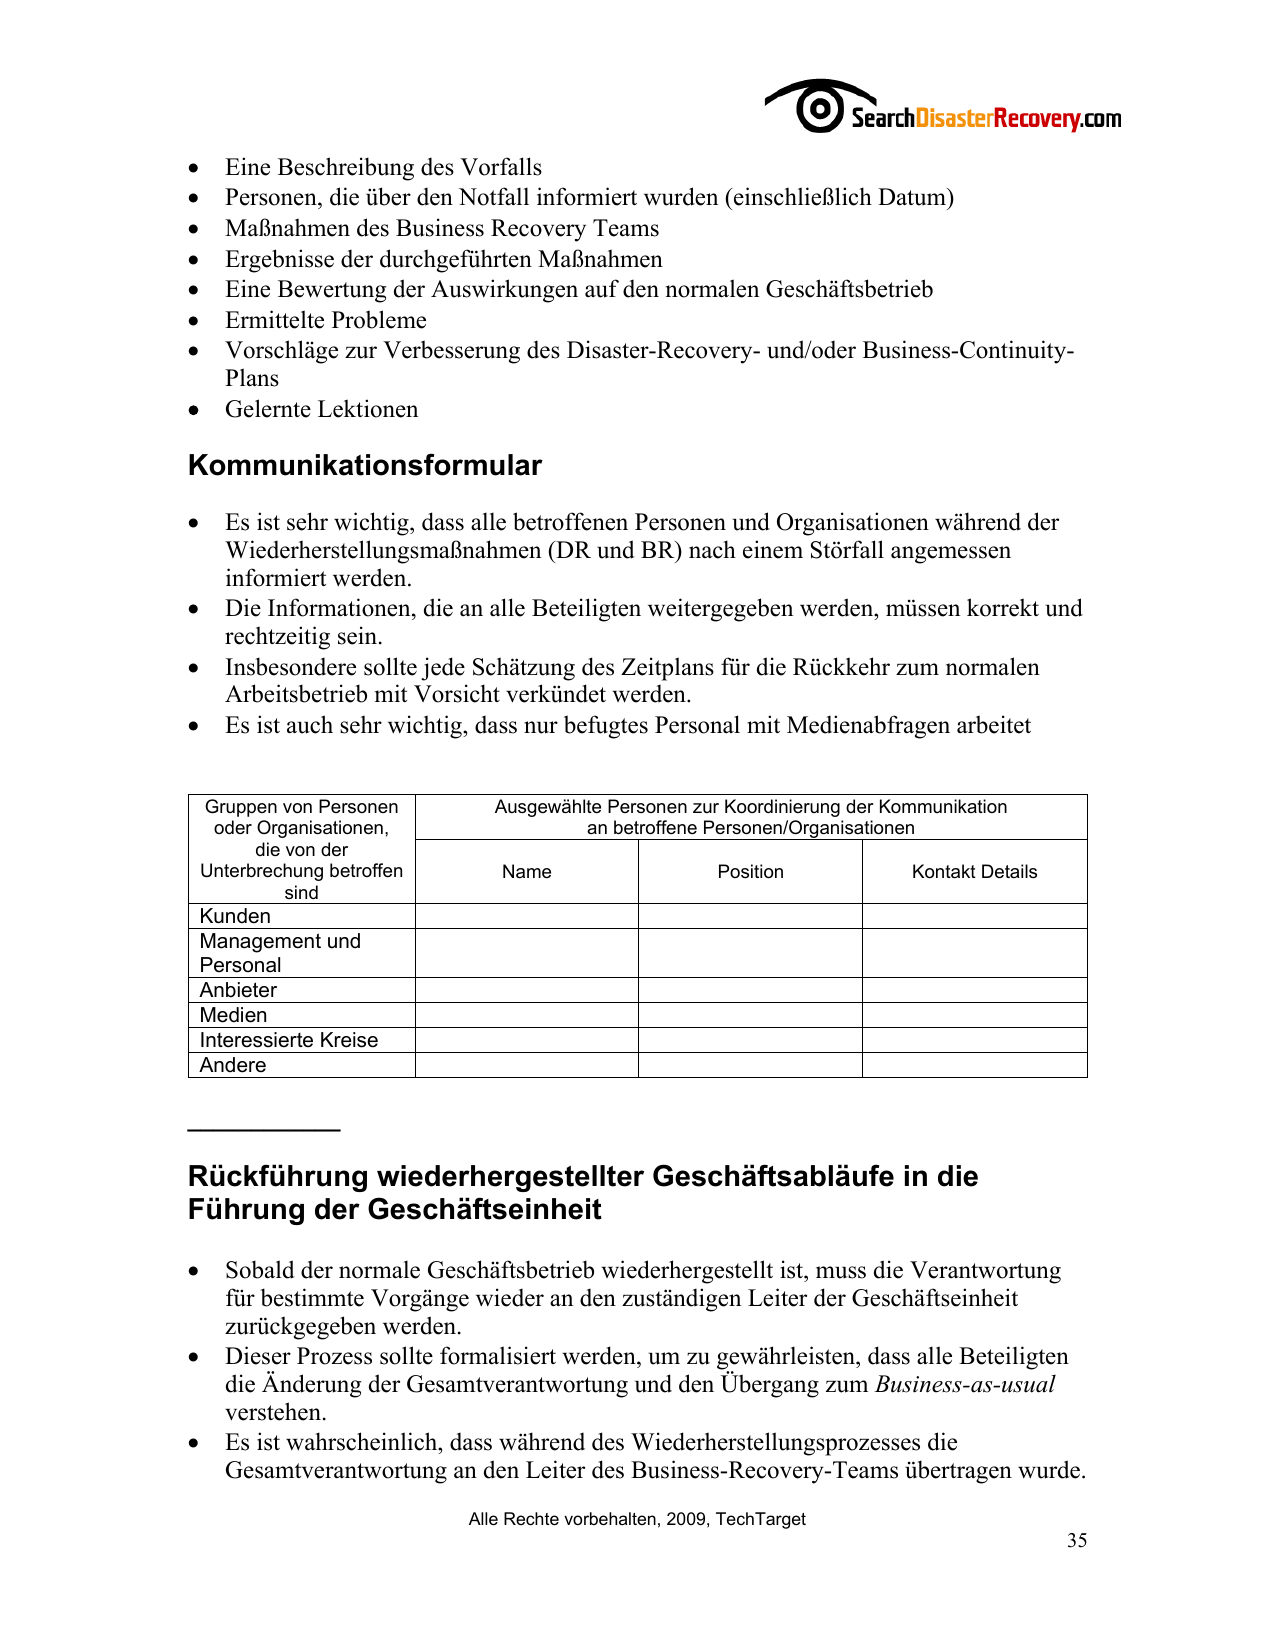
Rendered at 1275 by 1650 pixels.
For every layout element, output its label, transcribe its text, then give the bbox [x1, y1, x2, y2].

table_cell [416, 929, 638, 977]
table_cell [863, 929, 1087, 977]
list Vorschläge zur Verbesserung des Disaster-Recovery- und/oder Business-Continuity-Plans [187, 334, 1087, 392]
table_cell [863, 1053, 1087, 1077]
subtitle Kommunikationsformular [187, 448, 1087, 481]
table_cell [639, 1028, 862, 1052]
table_cell [639, 1003, 862, 1027]
list Gelernte Lektionen [187, 392, 1087, 423]
list Maßnahmen des Business Recovery Teams [187, 211, 1087, 242]
table_cell [639, 904, 862, 928]
list Eine Bewertung der Auswirkungen auf den normalen Geschäftsbetrieb [187, 272, 1087, 303]
list Eine Beschreibung des Vorfalls [187, 150, 1087, 181]
table_cell Medien [189, 1003, 415, 1027]
table_cell [639, 1053, 862, 1077]
list Insbesondere sollte jede Schätzung des Zeitplans für die Rückkehr zum normalen Arbeitsbetrieb mit Vorsicht verkündet werden. [187, 650, 1087, 708]
table_cell [863, 978, 1087, 1002]
table_cell Kontakt Details [863, 840, 1087, 903]
list Die Informationen, die an alle Beteiligten weitergegeben werden, müssen korrekt und rechtzeitig sein. [187, 592, 1087, 650]
table_header Gruppen von Personen oder Organisationen, die von der Unterbrechung betroffen sind [189, 795, 415, 903]
table_cell Andere [189, 1053, 415, 1077]
table_cell Kunden [189, 904, 415, 928]
table_cell [863, 904, 1087, 928]
table_cell Management und Personal [189, 929, 415, 977]
table_cell Anbieter [189, 978, 415, 1002]
picture [764, 78, 1121, 133]
text ____________ [187, 1106, 1087, 1132]
table_cell [416, 1003, 638, 1027]
table_cell Name [416, 840, 638, 903]
table_cell Position [639, 840, 862, 903]
table_cell [639, 929, 862, 977]
list Dieser Prozess sollte formalisiert werden, um zu gewährleisten, dass alle Beteiligten die Änderung der Gesamtverantwortung und den Übergang zum Business-as-usual verstehen. [187, 1339, 1087, 1426]
list Es ist auch sehr wichtig, dass nur befugtes Personal mit Medienabfragen arbeitet [187, 708, 1087, 739]
list Ermittelte Probleme [187, 303, 1087, 334]
table_cell [416, 904, 638, 928]
list Es ist wahrscheinlich, dass während des Wiederherstellungsprozesses die Gesamtverantwortung an den Leiter des Business-Recovery-Teams übertragen wurde. [187, 1426, 1087, 1484]
list Sobald der normale Geschäftsbetrieb wiederhergestellt ist, muss die Verantwortung für bestimmte Vorgänge wieder an den zuständigen Leiter der Geschäftseinheit zurückgegeben werden. [187, 1253, 1087, 1339]
table_cell [863, 1028, 1087, 1052]
list Es ist sehr wichtig, dass alle betroffenen Personen und Organisationen während der Wiederherstellungsmaßnahmen (DR und BR) nach einem Störfall angemessen informiert werden. [187, 506, 1087, 592]
subtitle Rückführung wiederhergestellter Geschäftsabläufe in die Führung der Geschäftseinheit [187, 1159, 1087, 1226]
table_cell [416, 1053, 638, 1077]
table_cell [416, 1028, 638, 1052]
table_cell [863, 1003, 1087, 1027]
table_cell Interessierte Kreise [189, 1028, 415, 1052]
table_cell [639, 978, 862, 1002]
table_cell [416, 978, 638, 1002]
list Ergebnisse der durchgeführten Maßnahmen [187, 242, 1087, 272]
list Personen, die über den Notfall informiert wurden (einschließlich Datum) [187, 181, 1087, 211]
table_header Ausgewählte Personen zur Koordinierung der Kommunikation an betroffene Personen/Organisationen [416, 795, 1087, 838]
